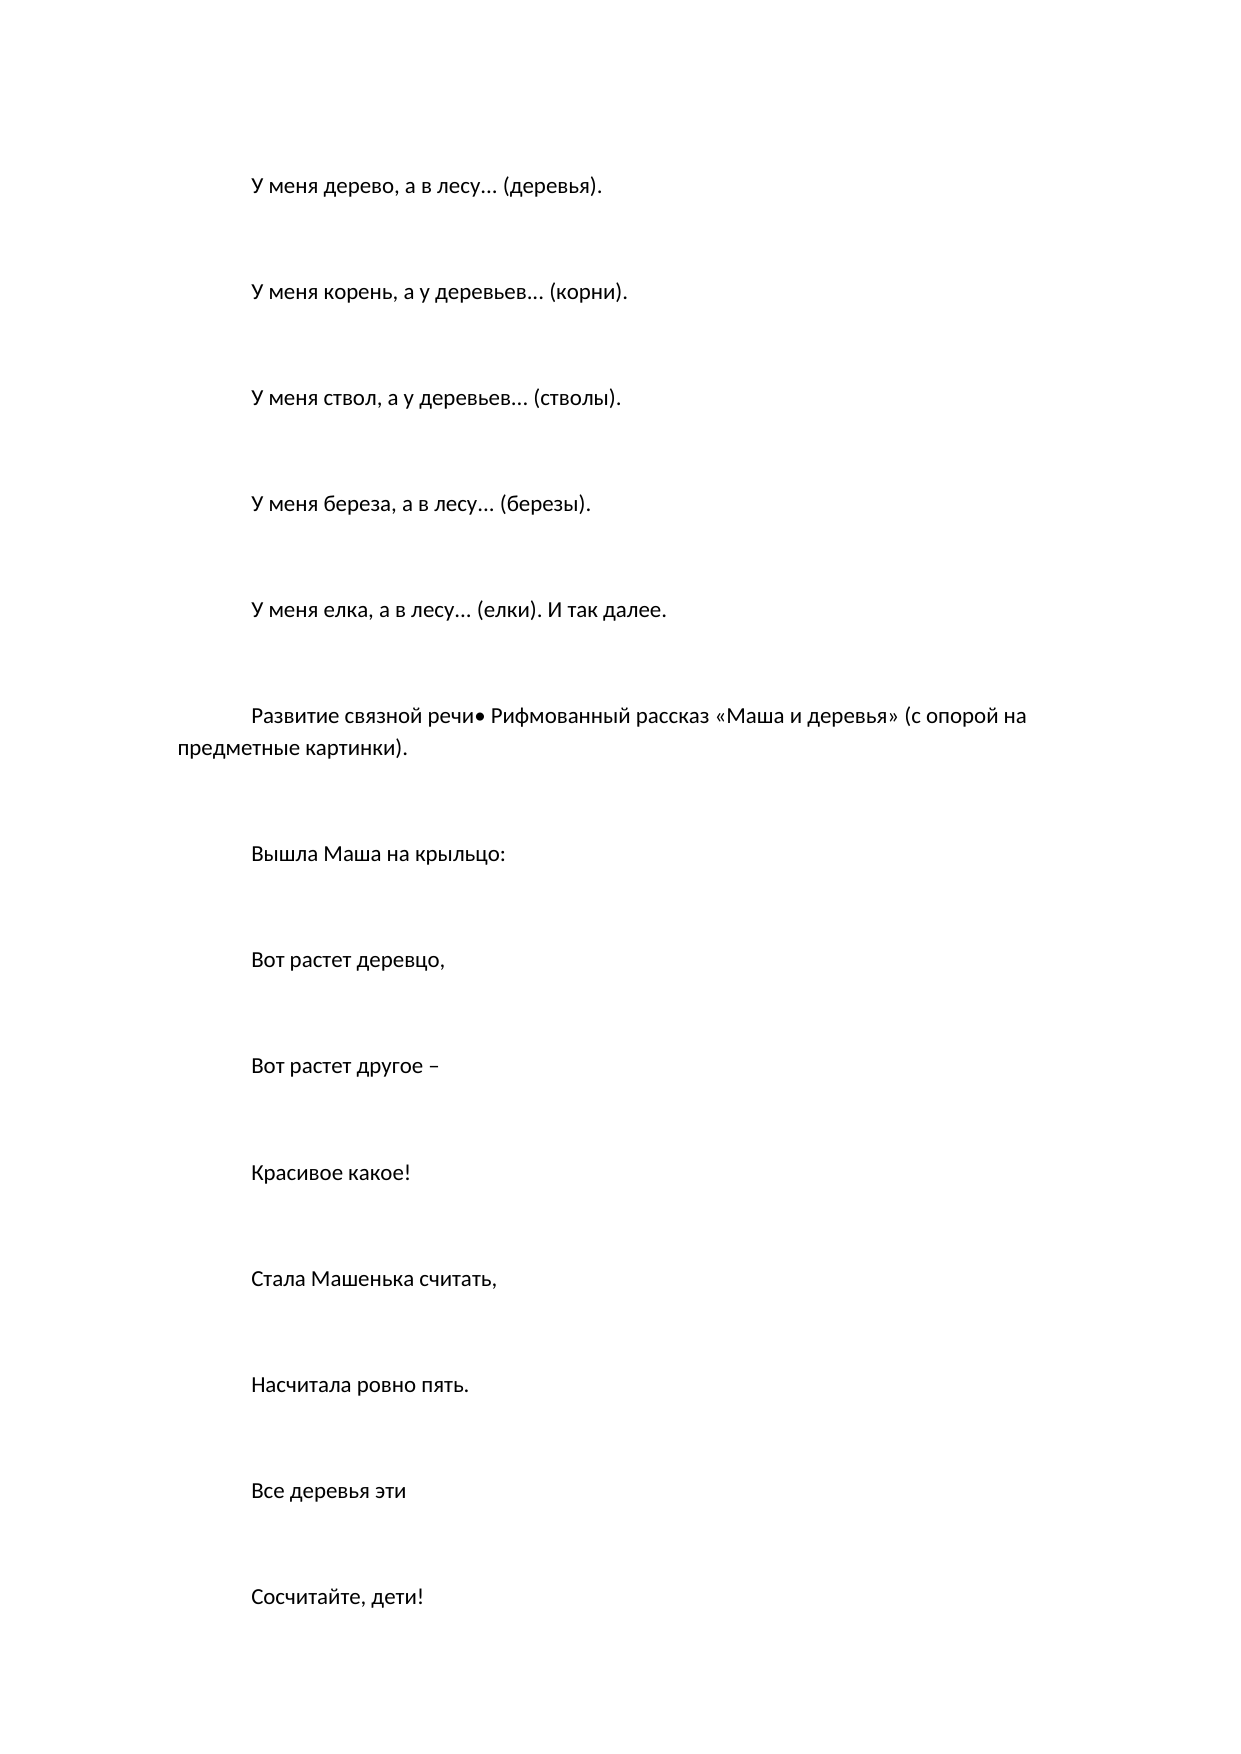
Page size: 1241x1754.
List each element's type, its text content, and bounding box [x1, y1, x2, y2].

text Вот растет деревцо, [177, 946, 1152, 974]
text Все деревья эти [177, 1476, 1152, 1504]
text Сосчитайте, дети! [177, 1582, 1152, 1610]
text У меня ствол, а у деревьев... (стволы). [177, 383, 1152, 411]
text Вот растет другое – [177, 1052, 1152, 1080]
text У меня елка, а в лесу... (елки). И так далее. [177, 595, 1152, 623]
text У меня береза, а в лесу... (березы). [177, 489, 1152, 517]
text Развитие связной речи• Рифмованный рассказ «Маша и деревья» (с опорой на предметные картинки). [177, 701, 1152, 762]
text Стала Машенька считать, [177, 1264, 1152, 1292]
text Красивое какое! [177, 1158, 1152, 1186]
text Насчитала ровно пять. [177, 1370, 1152, 1398]
text У меня дерево, а в лесу... (деревья). [177, 171, 1152, 199]
text Вышла Маша на крыльцо: [177, 839, 1152, 868]
text У меня корень, а у деревьев... (корни). [177, 277, 1152, 305]
